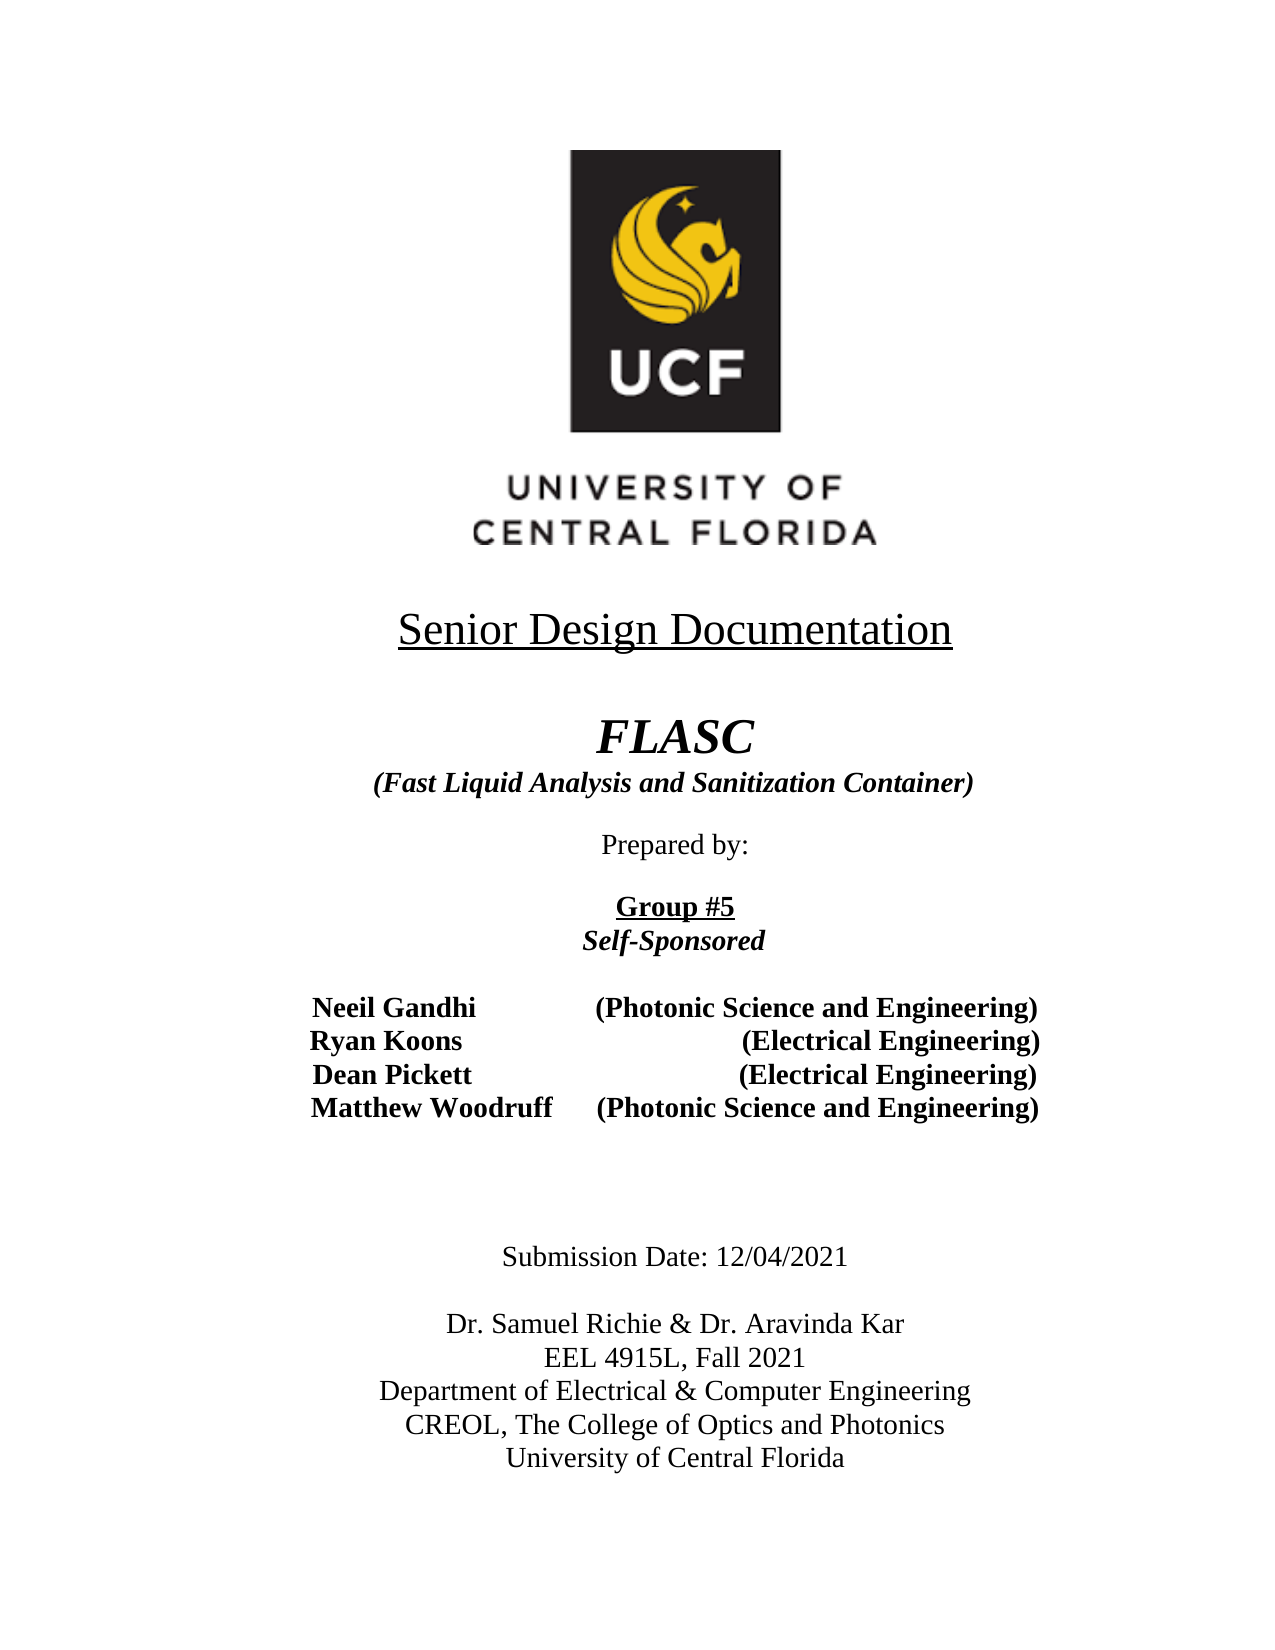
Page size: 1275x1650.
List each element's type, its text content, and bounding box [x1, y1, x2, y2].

text Dr. Samuel Richie & Dr. Aravinda Kar [225, 1306, 1125, 1340]
text FLASC [225, 707, 1125, 765]
text EEL 4915L, Fall 2021 [225, 1340, 1125, 1373]
text Neeil Gandhi (Photonic Science and Engineering) [225, 990, 1125, 1023]
text Dean Pickett (Electrical Engineering) [225, 1057, 1125, 1091]
text Submission Date: 12/04/2021 [225, 1239, 1125, 1273]
text University of Central Florida [225, 1440, 1125, 1474]
picture [473, 150, 877, 545]
text Self-Sponsored [225, 923, 1125, 956]
text Matthew Woodruff (Photonic Science and Engineering) [225, 1091, 1125, 1124]
text Ryan Koons (Electrical Engineering) [225, 1023, 1125, 1057]
text Prepared by: [225, 827, 1125, 861]
text (Fast Liquid Analysis and Sanitization Container) [225, 765, 1125, 798]
text Department of Electrical & Computer Engineering [225, 1373, 1125, 1407]
text CREOL, The College of Optics and Photonics [225, 1407, 1125, 1440]
text Group #5 [225, 889, 1125, 923]
text Senior Design Documentation [225, 602, 1125, 654]
